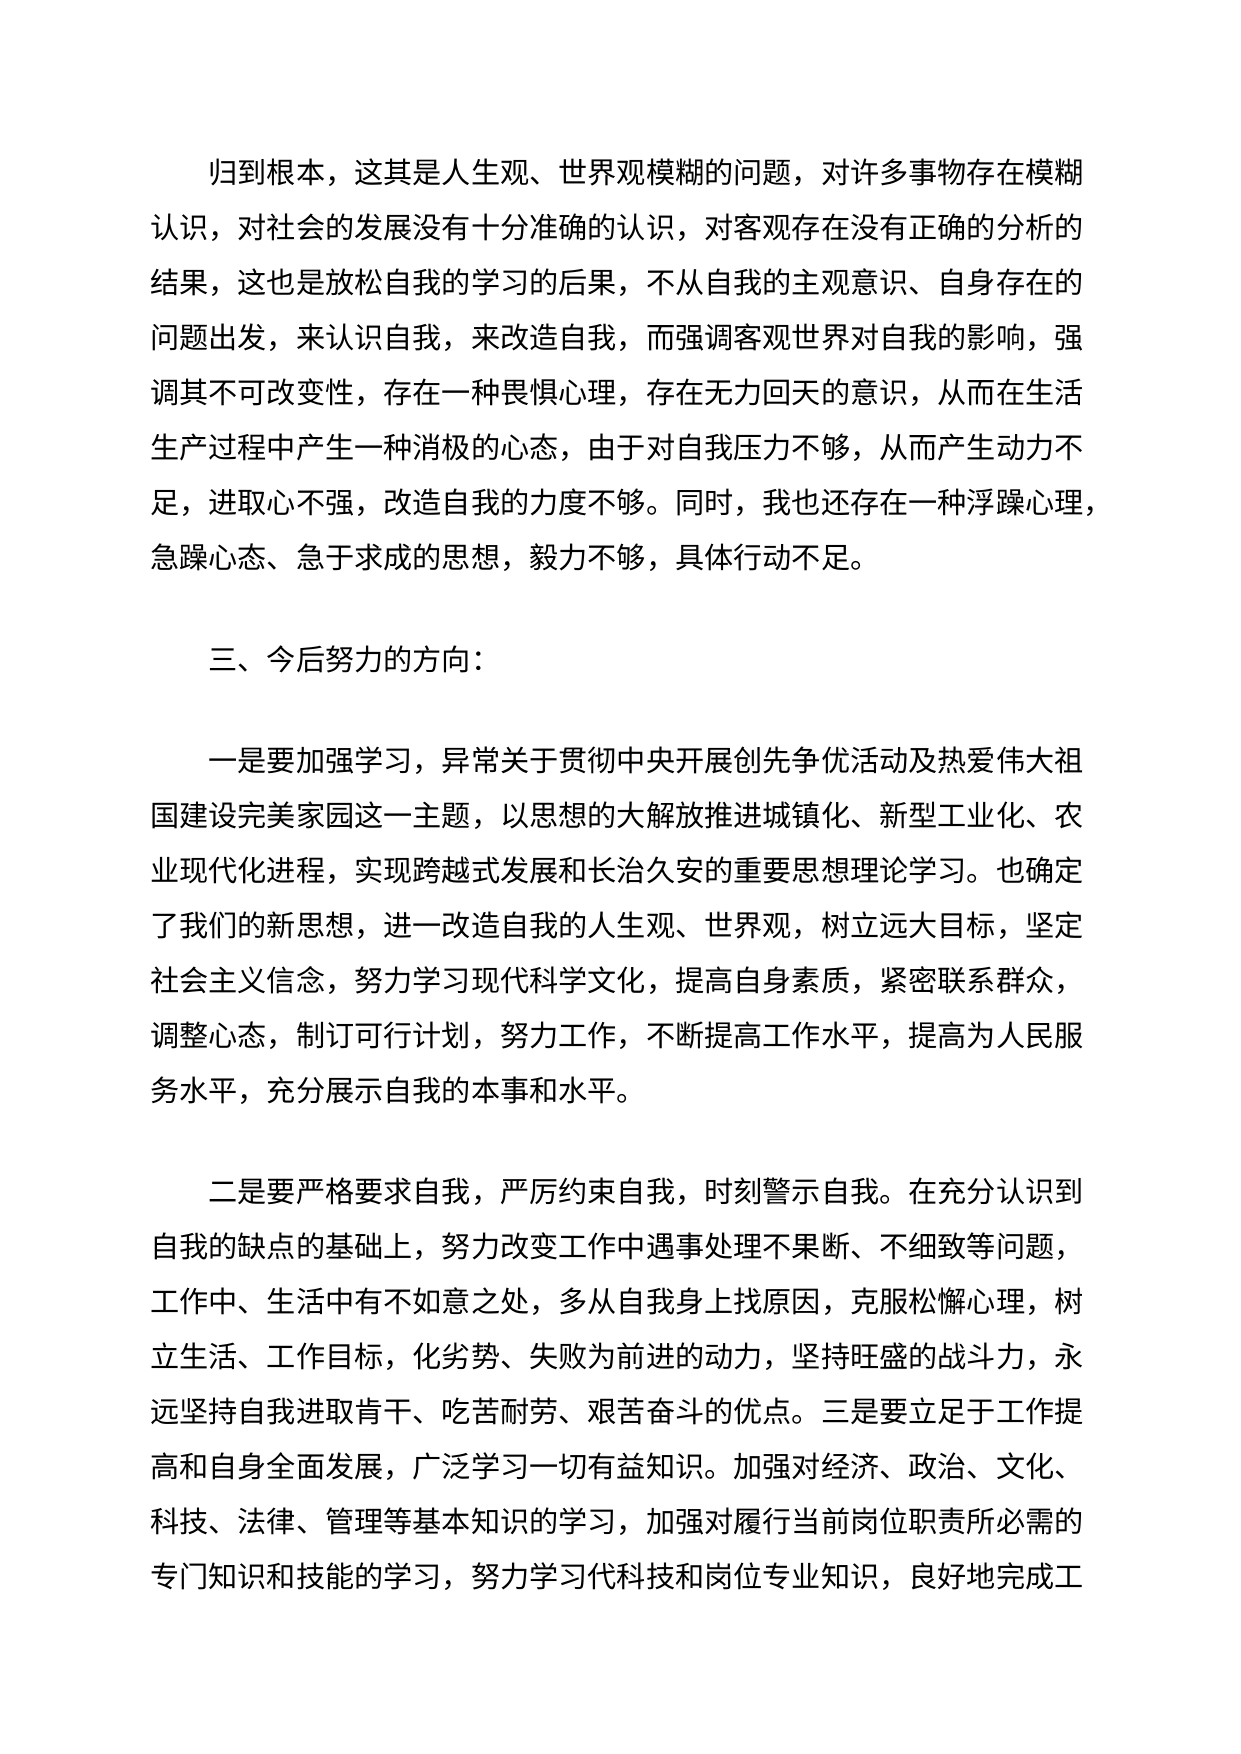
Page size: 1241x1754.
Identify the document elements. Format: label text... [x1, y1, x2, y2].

text 归到根本，这其是人生观、世界观模糊的问题，对许多事物存在模糊认识，对社会的发展没有十分准确的认识，对客观存在没有正确的分析的结果，这也是放松自我的学习的后果，不从自我的主观意识、自身存在的问题出发，来认识自我，来改造自我，而强调客观世界对自我的影响，强调其不可改变性，存在一种畏惧心理，存在无力回天的意识，从而在生活生产过程中产生一种消极的心态，由于对自我压力不够，从而产生动力不足，进取心不强，改造自我的力度不够。同时，我也还存在一种浮躁心理，急躁心态、急于求成的思想，毅力不够，具体行动不足。 [150, 150, 1090, 577]
text 一是要加强学习，异常关于贯彻中央开展创先争优活动及热爱伟大祖国建设完美家园这一主题，以思想的大解放推进城镇化、新型工业化、农业现代化进程，实现跨越式发展和长治久安的重要思想理论学习。也确定了我们的新思想，进一改造自我的人生观、世界观，树立远大目标，坚定社会主义信念，努力学习现代科学文化，提高自身素质，紧密联系群众，调整心态，制订可行计划，努力工作，不断提高工作水平，提高为人民服务水平，充分展示自我的本事和水平。 [150, 738, 1090, 1109]
text 三、今后努力的方向： [150, 636, 1090, 678]
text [150, 1169, 1090, 1596]
